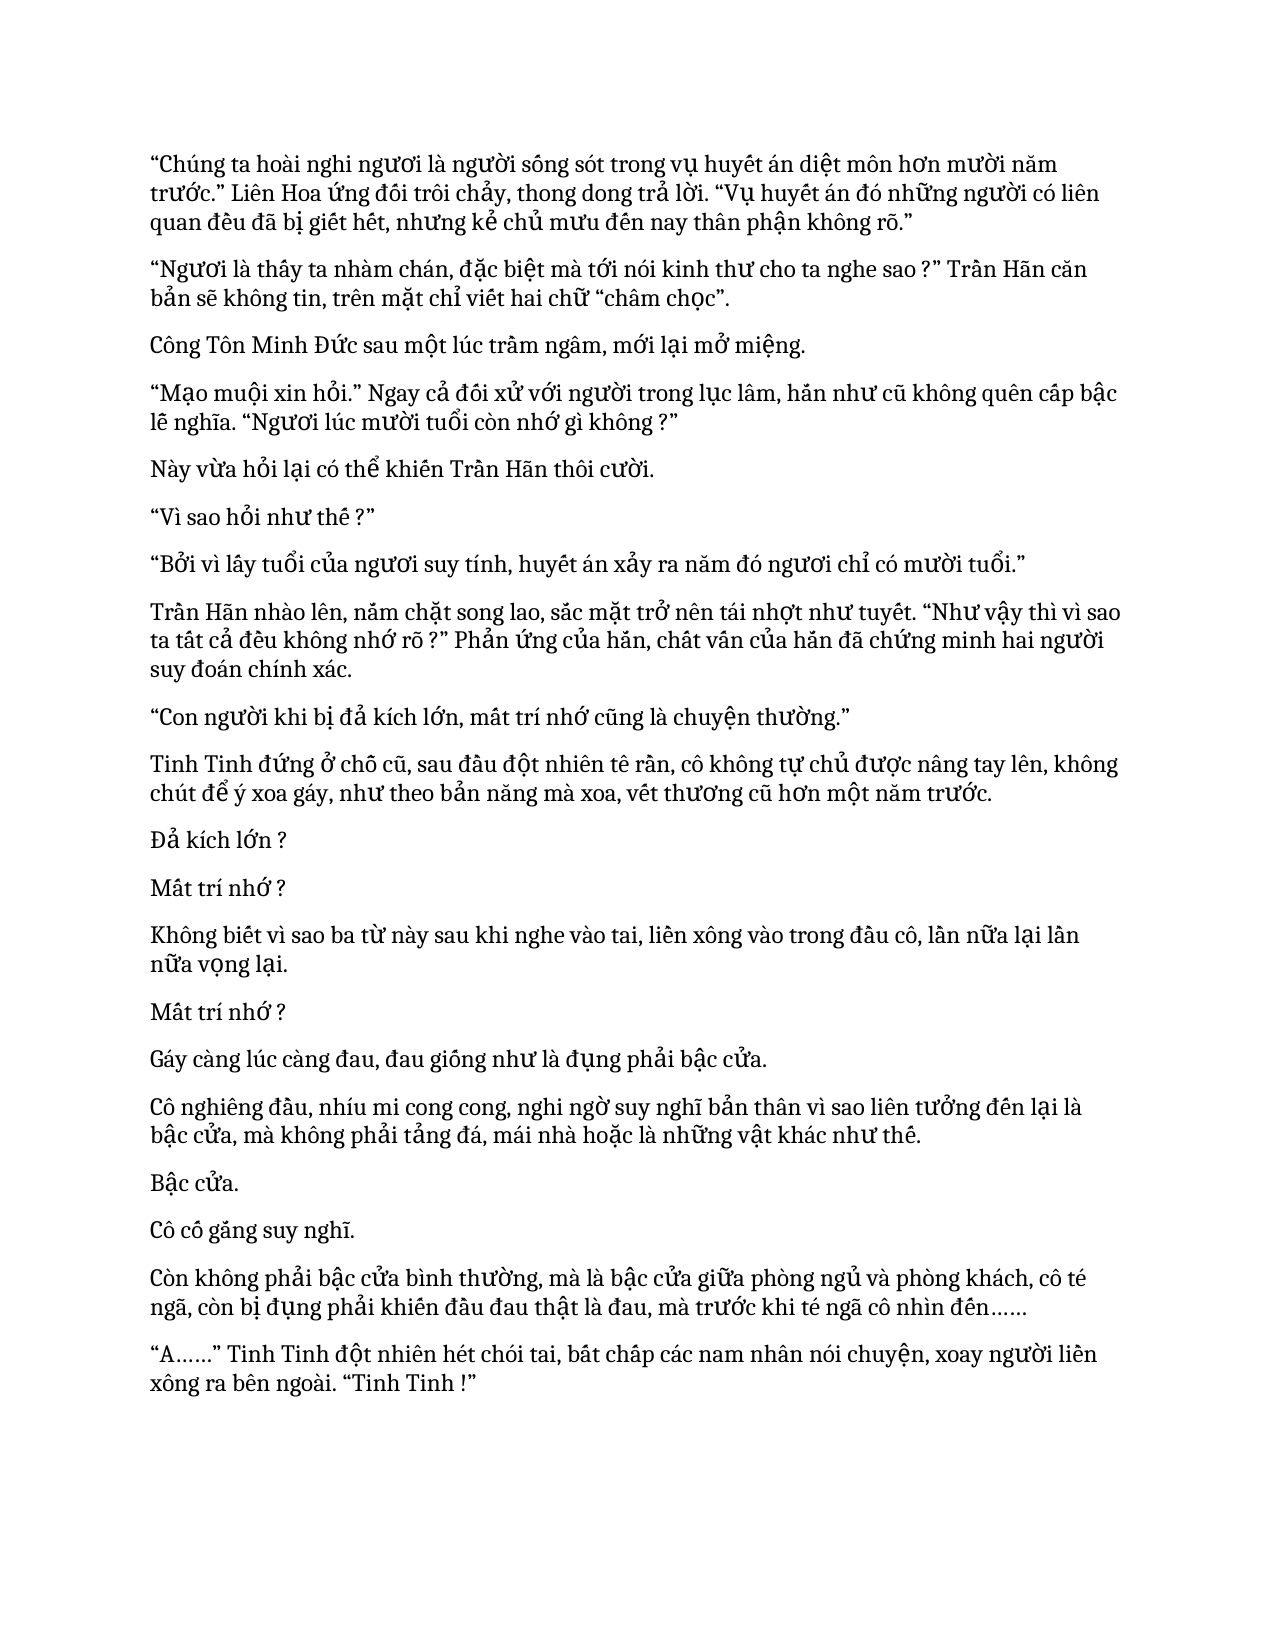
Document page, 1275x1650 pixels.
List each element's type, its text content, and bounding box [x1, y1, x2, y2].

text “A……” Tinh Tinh đột nhiên hét chói tai, bất chấp các nam nhân nói chuyện, xoay người liền xông ra bên ngoài. “Tinh Tinh !” [150, 1340, 1125, 1397]
text Cô nghiêng đầu, nhíu mi cong cong, nghi ngờ suy nghĩ bản thân vì sao liên tưởng đến lại là bậc cửa, mà không phải tảng đá, mái nhà hoặc là những vật khác như thế. [150, 1092, 1125, 1150]
text Còn không phải bậc cửa bình thường, mà là bậc cửa giữa phòng ngủ và phòng khách, cô té ngã, còn bị đụng phải khiến đầu đau thật là đau, mà trước khi té ngã cô nhìn đến…… [150, 1264, 1125, 1321]
text “Mạo muội xin hỏi.” Ngay cả đối xử với người trong lục lâm, hắn như cũ không quên cấp bậc lễ nghĩa. “Ngươi lúc mười tuổi còn nhớ gì không ?” [150, 379, 1125, 436]
text “Chúng ta hoài nghi ngươi là người sống sót trong vụ huyết án diệt môn hơn mười năm trước.” Liên Hoa ứng đối trôi chảy, thong dong trả lời. “Vụ huyết án đó những người có liên quan đều đã bị giết hết, nhưng kẻ chủ mưu đến nay thân phận không rõ.” [150, 150, 1125, 236]
text Công Tôn Minh Đức sau một lúc trầm ngâm, mới lại mở miệng. [150, 331, 1125, 360]
text “Bởi vì lấy tuổi của ngươi suy tính, huyết án xảy ra năm đó ngươi chỉ có mười tuổi.” [150, 550, 1125, 579]
text Trần Hãn nhào lên, nắm chặt song lao, sắc mặt trở nên tái nhợt như tuyết. “Như vậy thì vì sao ta tất cả đều không nhớ rõ ?” Phản ứng của hắn, chất vấn của hắn đã chứng minh hai người suy đoán chính xác. [150, 597, 1125, 684]
text “Ngươi là thấy ta nhàm chán, đặc biệt mà tới nói kinh thư cho ta nghe sao ?” Trần Hãn căn bản sẽ không tin, trên mặt chỉ viết hai chữ “châm chọc”. [150, 255, 1125, 312]
text Gáy càng lúc càng đau, đau giống như là đụng phải bậc cửa. [150, 1045, 1125, 1074]
text Đả kích lớn ? [150, 826, 1125, 855]
text Mất trí nhớ ? [150, 997, 1125, 1026]
text “Vì sao hỏi như thế ?” [150, 502, 1125, 531]
text Bậc cửa. [150, 1169, 1125, 1197]
text Không biết vì sao ba từ này sau khi nghe vào tai, liền xông vào trong đầu cô, lần nữa lại lần nữa vọng lại. [150, 921, 1125, 979]
text Này vừa hỏi lại có thể khiến Trần Hãn thôi cười. [150, 455, 1125, 484]
text Tinh Tinh đứng ở chỗ cũ, sau đầu đột nhiên tê rần, cô không tự chủ được nâng tay lên, không chút để ý xoa gáy, như theo bản năng mà xoa, vết thương cũ hơn một năm trước. [150, 750, 1125, 807]
text Cô cố gắng suy nghĩ. [150, 1216, 1125, 1245]
text “Con người khi bị đả kích lớn, mất trí nhớ cũng là chuyện thường.” [150, 702, 1125, 731]
text Mất trí nhớ ? [150, 874, 1125, 902]
